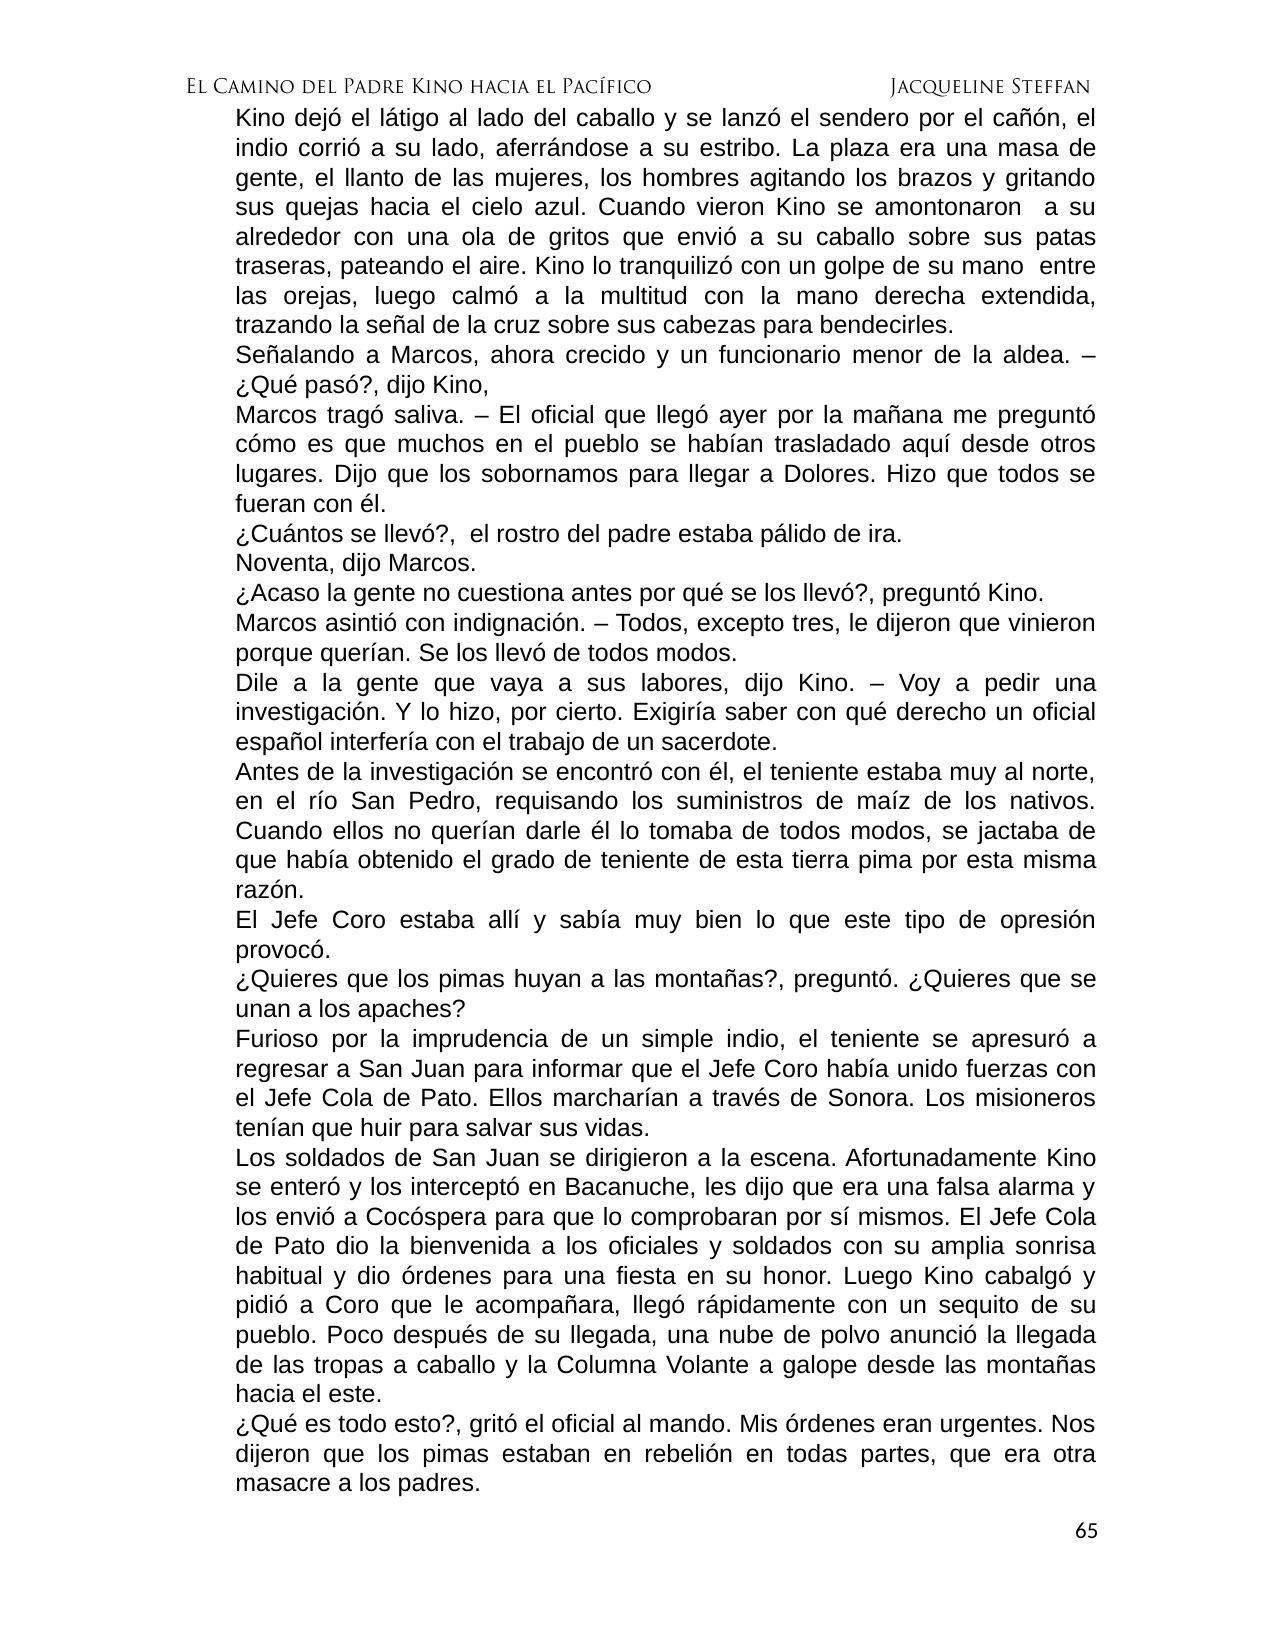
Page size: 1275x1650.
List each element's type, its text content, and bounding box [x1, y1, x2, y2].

text Marcos tragó saliva. – El oficial que llegó ayer por la mañana me preguntó cómo es que muchos en el pueblo se habían trasladado aquí desde otros lugares. Dijo que los sobornamos para llegar a Dolores. Hizo que todos se fueran con él. [235, 400, 1098, 517]
text ¿Qué es todo esto?, gritó el oficial al mando. Mis órdenes eran urgentes. Nos dijeron que los pimas estaban en rebelión en todas partes, que era otra masacre a los padres. [235, 1409, 1098, 1497]
text Señalando a Marcos, ahora crecido y un funcionario menor de la aldea. – ¿Qué pasó?, dijo Kino, [235, 340, 1098, 399]
text Furioso por la imprudencia de un simple indio, el teniente se apresuró a regresar a San Juan para informar que el Jefe Coro había unido fuerzas con el Jefe Cola de Pato. Ellos marcharían a través de Sonora. Los misioneros tenían que huir para salvar sus vidas. [235, 1024, 1098, 1141]
text Marcos asintió con indignación. – Todos, excepto tres, le dijeron que vinieron porque querían. Se los llevó de todos modos. [235, 608, 1098, 667]
text ¿Quieres que los pimas huyan a las montañas?, preguntó. ¿Quieres que se unan a los apaches? [235, 964, 1098, 1023]
text Dile a la gente que vaya a sus labores, dijo Kino. – Voy a pedir una investigación. Y lo hizo, por cierto. Exigiría saber con qué derecho un oficial español interfería con el trabajo de un sacerdote. [235, 668, 1098, 756]
text El Jefe Coro estaba allí y sabía muy bien lo que este tipo de opresión provocó. [235, 905, 1098, 963]
text ¿Cuántos se llevó?, el rostro del padre estaba pálido de ira. [235, 518, 1098, 547]
text Noventa, dijo Marcos. [235, 548, 1098, 577]
text Kino dejó el látigo al lado del caballo y se lanzó el sendero por el cañón, el indio corrió a su lado, aferrándose a su estribo. La plaza era una masa de gente, el llanto de las mujeres, los hombres agitando los brazos y gritando sus quejas hacia el cielo azul. Cuando vieron Kino se amontonaron a su alrededor con una ola de gritos que envió a su caballo sobre sus patas traseras, pateando el aire. Kino lo tranquilizó con un golpe de su mano entre las orejas, luego calmó a la multitud con la mano derecha extendida, trazando la señal de la cruz sobre sus cabezas para bendecirles. [235, 103, 1098, 339]
picture [185, 73, 1100, 98]
text Antes de la investigación se encontró con él, el teniente estaba muy al norte, en el río San Pedro, requisando los suministros de maíz de los nativos. Cuando ellos no querían darle él lo tomaba de todos modos, se jactaba de que había obtenido el grado de teniente de esta tierra pima por esta misma razón. [235, 757, 1098, 904]
text ¿Acaso la gente no cuestiona antes por qué se los llevó?, preguntó Kino. [235, 578, 1098, 607]
text Los soldados de San Juan se dirigieron a la escena. Afortunadamente Kino se enteró y los interceptó en Bacanuche, les dijo que era una falsa alarma y los envió a Cocóspera para que lo comprobaran por sí mismos. El Jefe Cola de Pato dio la bienvenida a los oficiales y soldados con su amplia sonrisa habitual y dio órdenes para una fiesta en su honor. Luego Kino cabalgó y pidió a Coro que le acompañara, llegó rápidamente con un sequito de su pueblo. Poco después de su llegada, una nube de polvo anunció la llegada de las tropas a caballo y la Columna Volante a galope desde las montañas hacia el este. [235, 1143, 1098, 1408]
